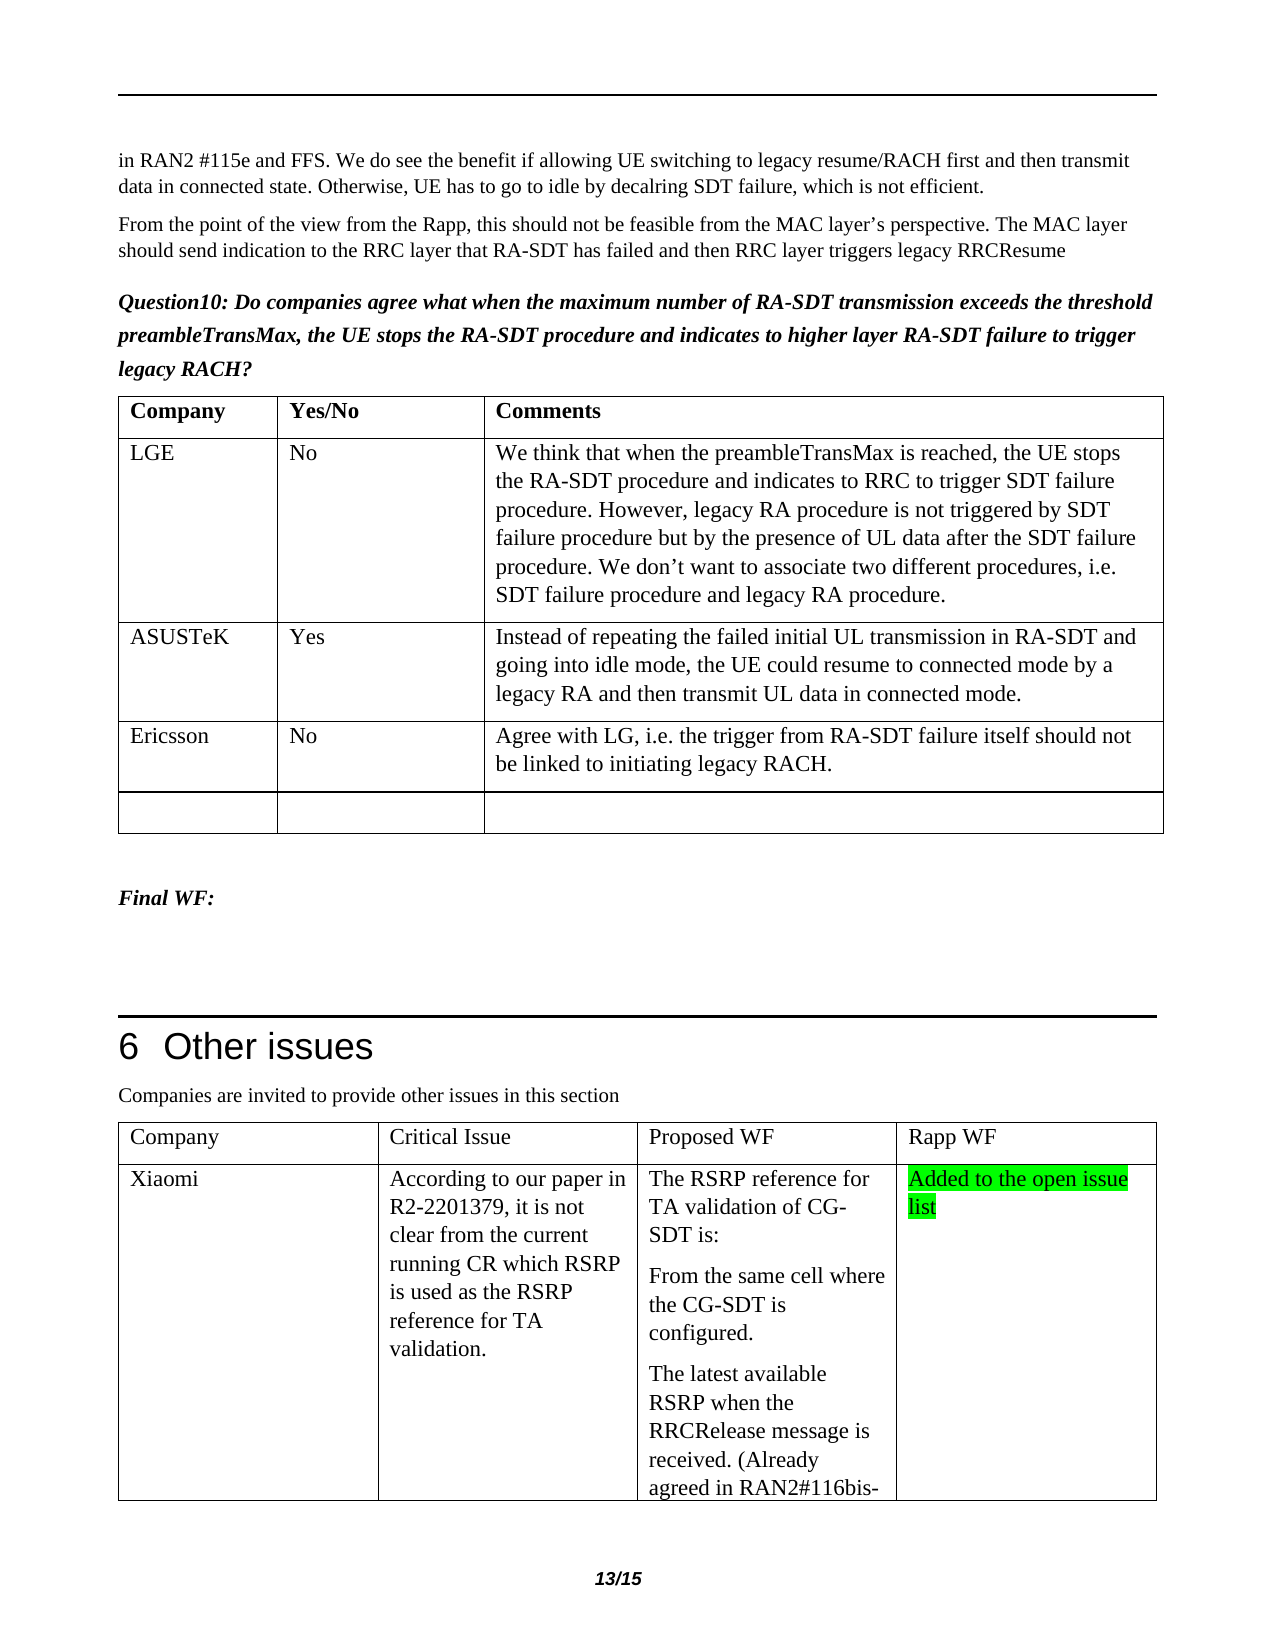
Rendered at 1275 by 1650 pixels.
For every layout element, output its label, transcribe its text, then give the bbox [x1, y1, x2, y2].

subtitle Other issues [118, 1018, 1157, 1067]
table_cell Ericsson [119, 722, 277, 791]
table_cell [119, 793, 277, 833]
table_header Rapp WF [897, 1123, 1156, 1164]
table_header Critical Issue [379, 1123, 637, 1164]
table_cell Agree with LG, i.e. the trigger from RA-SDT failure itself should not be linked to initiating legacy RACH. [485, 722, 1163, 791]
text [118, 148, 1157, 198]
table_cell Yes [278, 623, 484, 721]
table_cell LGE [119, 439, 277, 622]
table_header Company [119, 1123, 378, 1164]
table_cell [638, 1165, 896, 1500]
subtitle Final WF: [118, 885, 1157, 911]
subtitle Question10: Do companies agree what when the maximum number of RA-SDT transmission exceeds the threshold preambleTransMax, the UE stops the RA-SDT procedure and indicates to higher layer RA-SDT failure to trigger legacy RACH? [118, 289, 1157, 381]
table_header Company [119, 397, 277, 438]
table_cell ASUSTeK [119, 623, 277, 721]
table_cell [897, 1165, 1156, 1500]
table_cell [379, 1165, 637, 1500]
table_cell Xiaomi [119, 1165, 378, 1500]
table_cell No [278, 439, 484, 622]
table_cell Instead of repeating the failed initial UL transmission in RA-SDT and going into idle mode, the UE could resume to connected mode by a legacy RA and then transmit UL data in connected mode. [485, 623, 1163, 721]
table_header Comments [485, 397, 1163, 438]
table_cell [278, 793, 484, 833]
table_cell No [278, 722, 484, 791]
table_header Proposed WF [638, 1123, 896, 1164]
text From the point of the view from the Rapp, this should not be feasible from the MAC layer’s perspective. The MAC layer should send indication to the RRC layer that RA-SDT has failed and then RRC layer triggers legacy RRCResume [118, 212, 1157, 262]
table_cell [485, 793, 1163, 833]
table_header Yes/No [278, 397, 484, 438]
text Companies are invited to provide other issues in this section [118, 1083, 1157, 1107]
table_cell We think that when the preambleTransMax is reached, the UE stops the RA-SDT procedure and indicates to RRC to trigger SDT failure procedure. However, legacy RA procedure is not triggered by SDT failure procedure but by the presence of UL data after the SDT failure procedure. We don’t want to associate two different procedures, i.e. SDT failure procedure and legacy RA procedure. [485, 439, 1163, 622]
